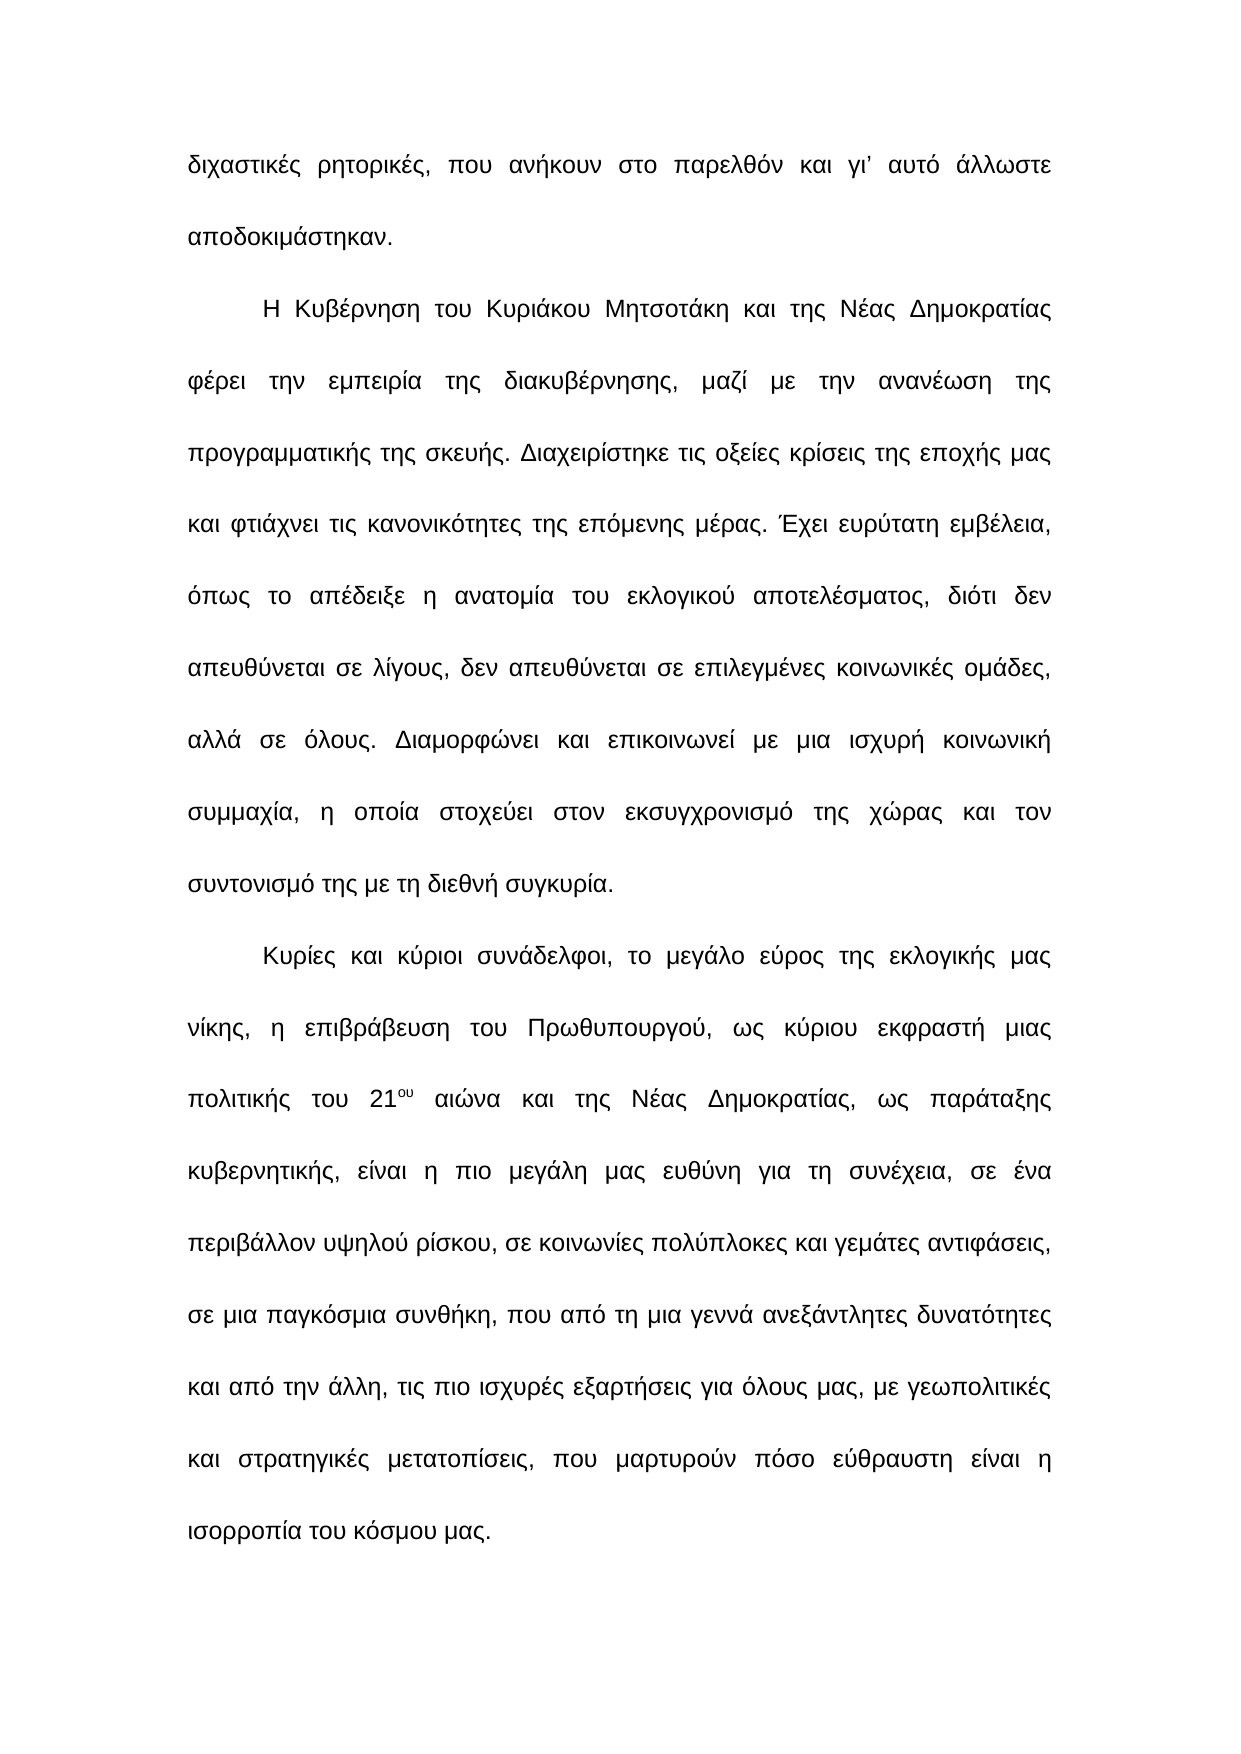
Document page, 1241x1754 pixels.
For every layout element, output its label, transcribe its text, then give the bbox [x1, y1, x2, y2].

text Κυρίες και κύριοι συνάδελφοι, το μεγάλο εύρος της εκλογικής μας νίκης, η επιβράβευση του Πρωθυπουργού, ως κύριου εκφραστή μιας πολιτικής του 21ου αιώνα και της Νέας Δημοκρατίας, ως παράταξης κυβερνητικής, είναι η πιο μεγάλη μας ευθύνη για τη συνέχεια, σε ένα περιβάλλον υψηλού ρίσκου, σε κοινωνίες πολύπλοκες και γεμάτες αντιφάσεις, σε μια παγκόσμια συνθήκη, που από τη μια γεννά ανεξάντλητες δυνατότητες και από την άλλη, τις πιο ισχυρές εξαρτήσεις για όλους μας, με γεωπολιτικές και στρατηγικές μετατοπίσεις, που μαρτυρούν πόσο εύθραυστη είναι η ισορροπία του κόσμου μας. [187, 941, 1053, 1544]
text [187, 150, 1053, 251]
text Η Κυβέρνηση του Κυριάκου Μητσοτάκη και της Νέας Δημοκρατίας φέρει την εμπειρία της διακυβέρνησης, μαζί με την ανανέωση της προγραμματικής της σκευής. Διαχειρίστηκε τις οξείες κρίσεις της εποχής μας και φτιάχνει τις κανονικότητες της επόμενης μέρας. Έχει ευρύτατη εμβέλεια, όπως το απέδειξε η ανατομία του εκλογικού αποτελέσματος, διότι δεν απευθύνεται σε λίγους, δεν απευθύνεται σε επιλεγμένες κοινωνικές ομάδες, αλλά σε όλους. Διαμορφώνει και επικοινωνεί με μια ισχυρή κοινωνική συμμαχία, η οποία στοχεύει στον εκσυγχρονισμό της χώρας και τον συντονισμό της με τη διεθνή συγκυρία. [187, 294, 1053, 897]
